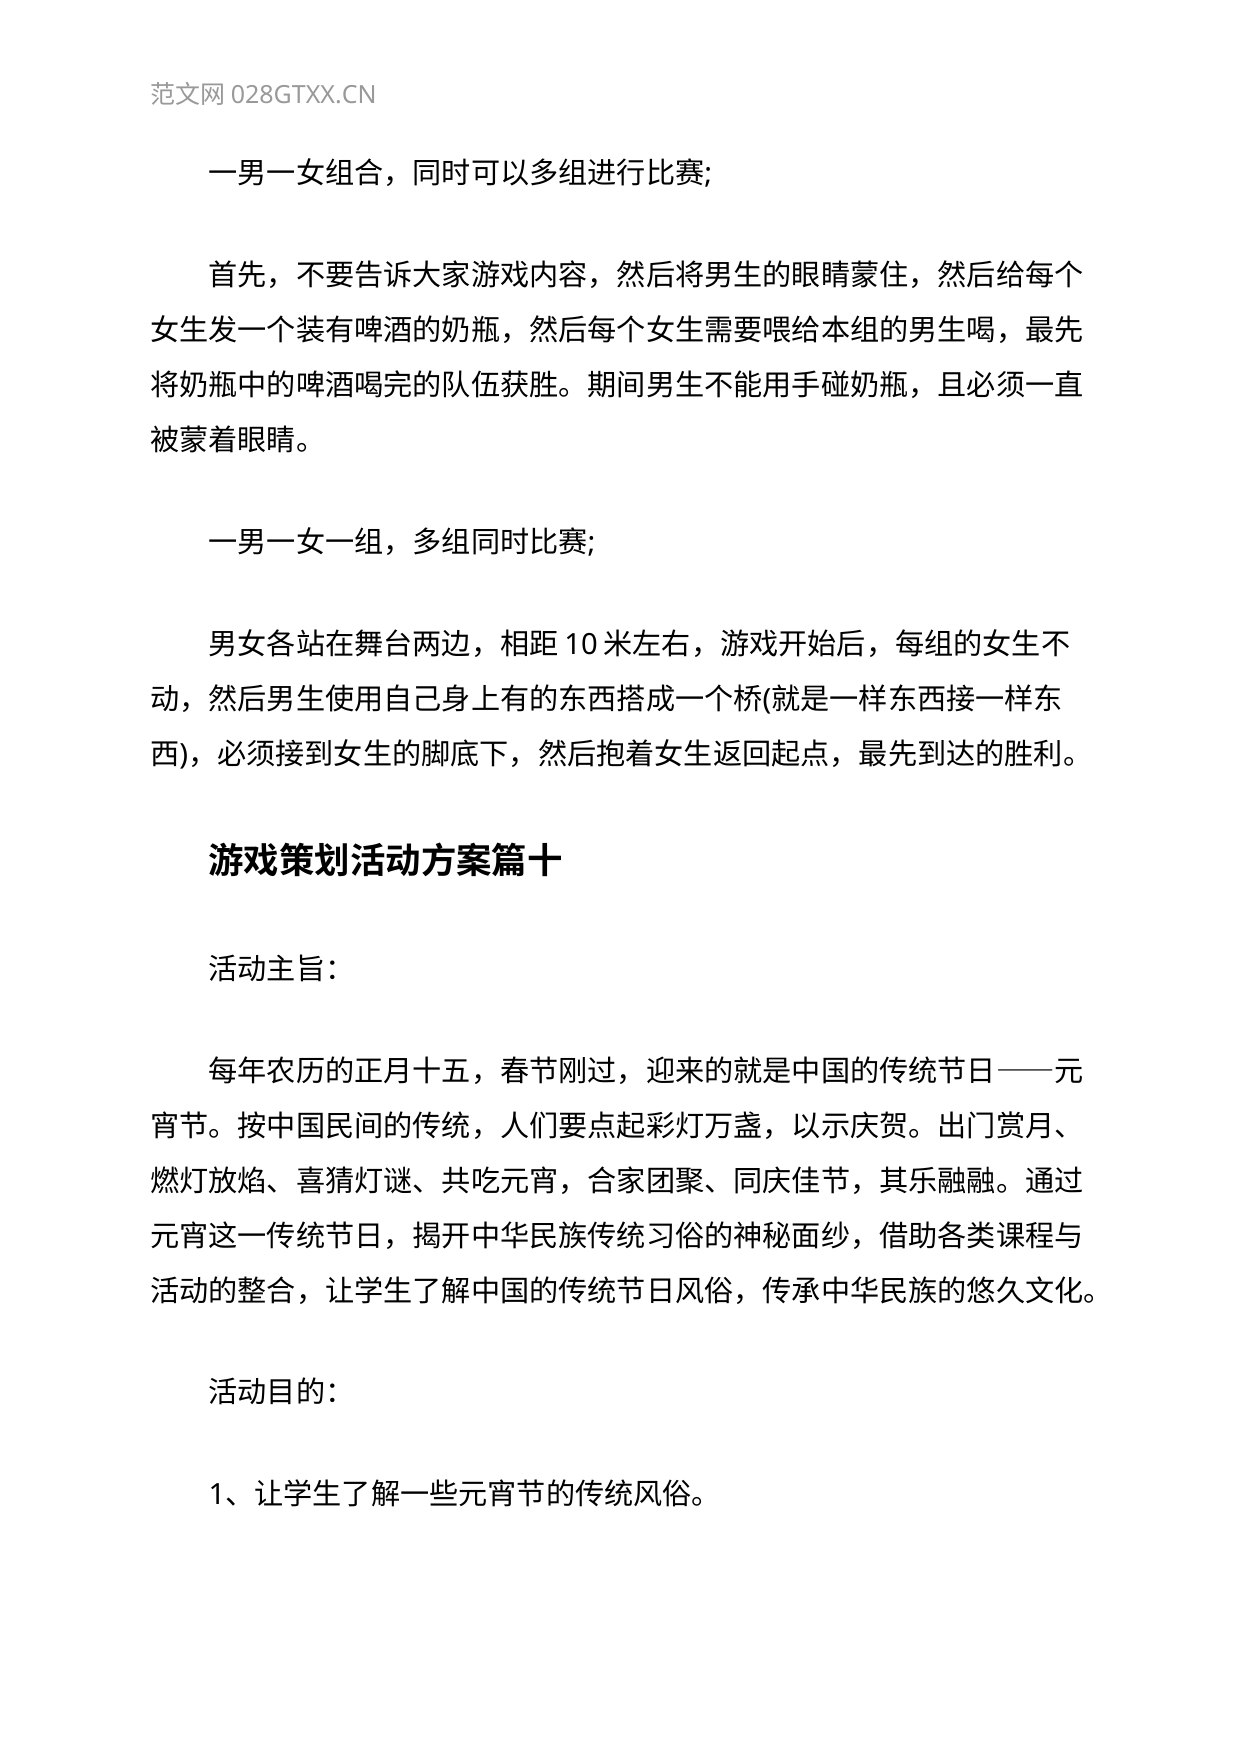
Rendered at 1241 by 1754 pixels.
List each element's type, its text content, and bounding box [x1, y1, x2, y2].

text 活动主旨： [150, 946, 1090, 988]
text 游戏策划活动方案篇十 [150, 832, 1090, 884]
text 首先，不要告诉大家游戏内容，然后将男生的眼睛蒙住，然后给每个女生发一个装有啤酒的奶瓶，然后每个女生需要喂给本组的男生喝，最先将奶瓶中的啤酒喝完的队伍获胜。期间男生不能用手碰奶瓶，且必须一直被蒙着眼睛。 [150, 252, 1090, 459]
text 1、让学生了解一些元宵节的传统风俗。 [150, 1471, 1090, 1513]
text 男女各站在舞台两边，相距10米左右，游戏开始后，每组的女生不动，然后男生使用自己身上有的东西搭成一个桥(就是一样东西接一样东西)，必须接到女生的脚底下，然后抱着女生返回起点，最先到达的胜利。 [150, 620, 1090, 773]
text 每年农历的正月十五，春节刚过，迎来的就是中国的传统节日——元宵节。按中国民间的传统，人们要点起彩灯万盏，以示庆贺。出门赏月、燃灯放焰、喜猜灯谜、共吃元宵，合家团聚、同庆佳节，其乐融融。通过元宵这一传统节日，揭开中华民族传统习俗的神秘面纱，借助各类课程与活动的整合，让学生了解中国的传统节日风俗，传承中华民族的悠久文化。 [150, 1048, 1090, 1309]
text 一男一女一组，多组同时比赛; [150, 518, 1090, 561]
text 一男一女组合，同时可以多组进行比赛; [150, 150, 1090, 192]
text 活动目的： [150, 1369, 1090, 1411]
